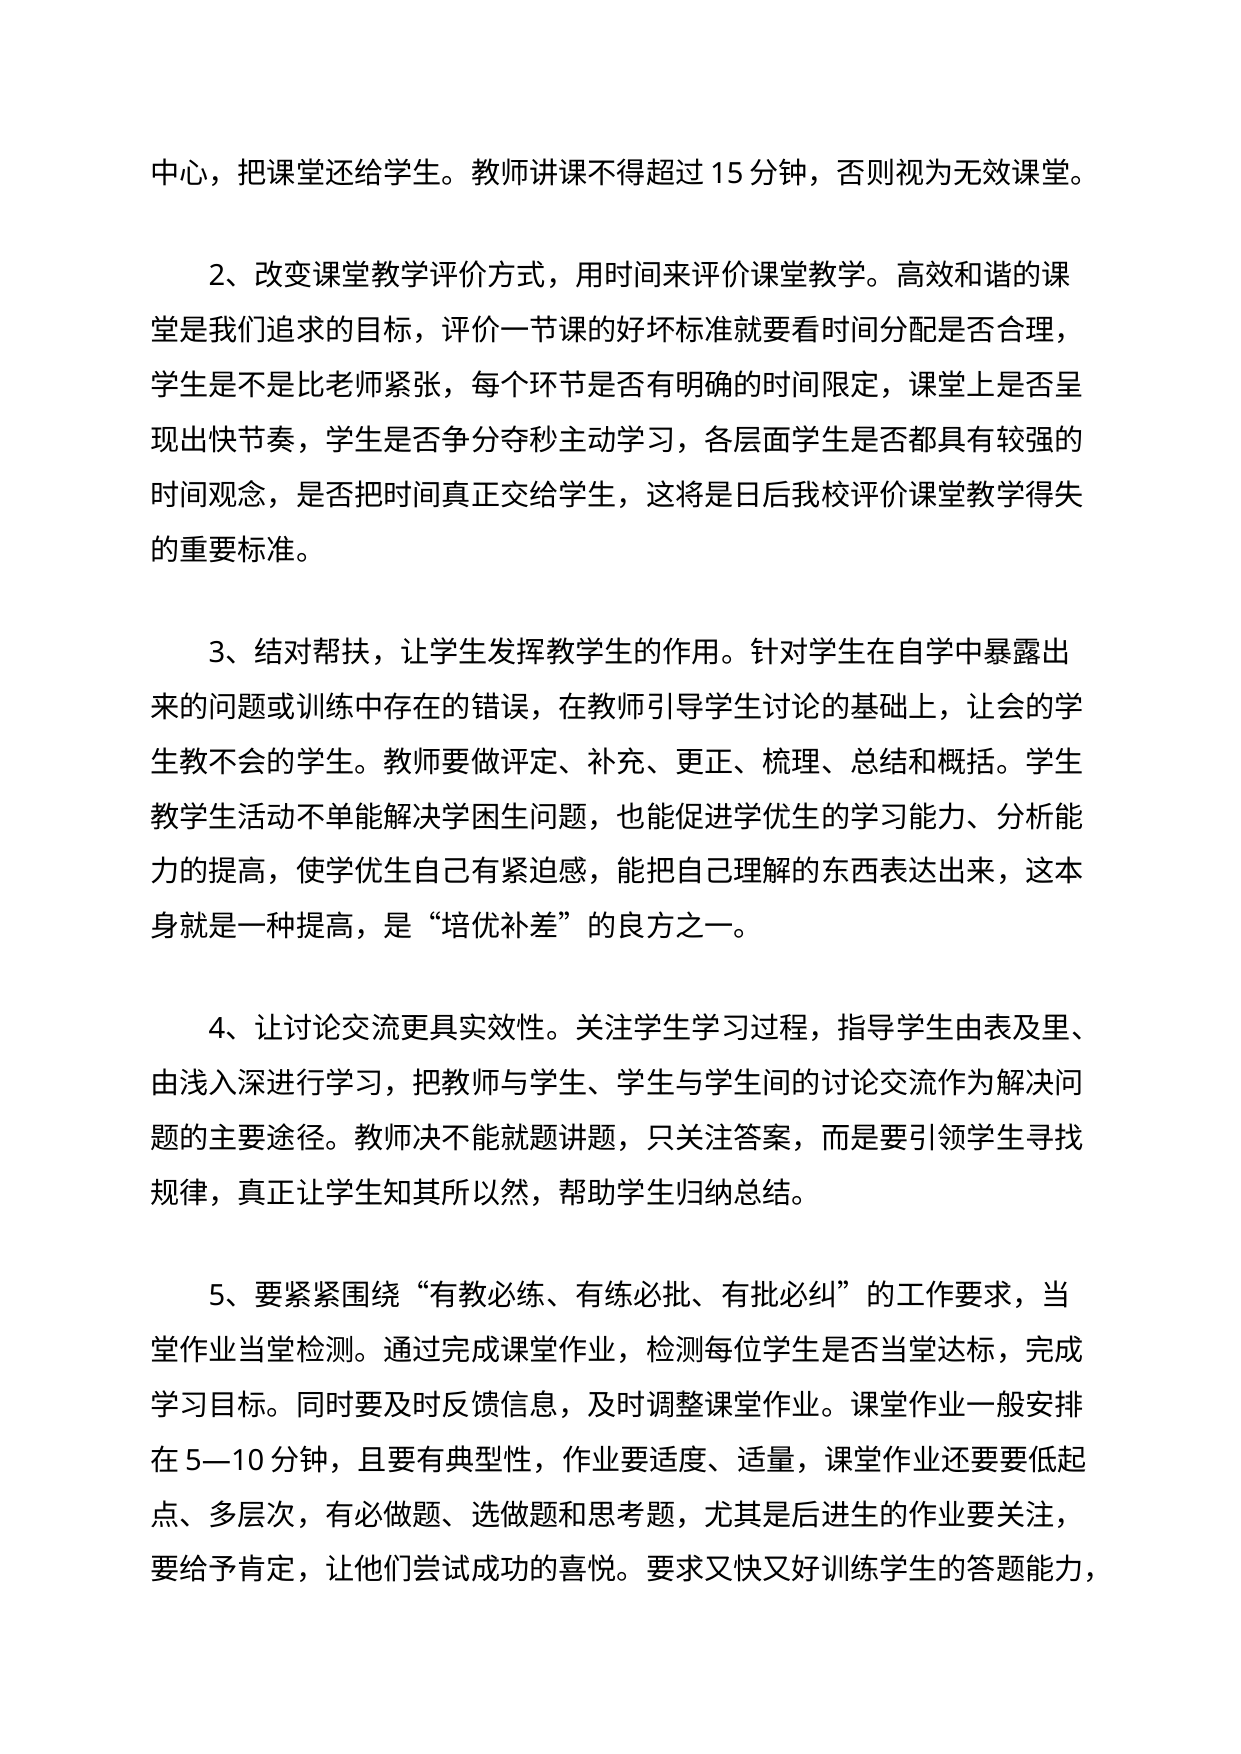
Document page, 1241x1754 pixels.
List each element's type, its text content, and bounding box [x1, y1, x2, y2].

text 4、让讨论交流更具实效性。关注学生学习过程，指导学生由表及里、由浅入深进行学习，把教师与学生、学生与学生间的讨论交流作为解决问题的主要途径。教师决不能就题讲题，只关注答案，而是要引领学生寻找规律，真正让学生知其所以然，帮助学生归纳总结。 [150, 1005, 1090, 1212]
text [150, 150, 1090, 192]
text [150, 1271, 1090, 1588]
text 2、改变课堂教学评价方式，用时间来评价课堂教学。高效和谐的课堂是我们追求的目标，评价一节课的好坏标准就要看时间分配是否合理，学生是不是比老师紧张，每个环节是否有明确的时间限定，课堂上是否呈现出快节奏，学生是否争分夺秒主动学习，各层面学生是否都具有较强的时间观念，是否把时间真正交给学生，这将是日后我校评价课堂教学得失的重要标准。 [150, 252, 1090, 569]
text 3、结对帮扶，让学生发挥教学生的作用。针对学生在自学中暴露出来的问题或训练中存在的错误，在教师引导学生讨论的基础上，让会的学生教不会的学生。教师要做评定、补充、更正、梳理、总结和概括。学生教学生活动不单能解决学困生问题，也能促进学优生的学习能力、分析能力的提高，使学优生自己有紧迫感，能把自己理解的东西表达出来，这本身就是一种提高，是“培优补差”的良方之一。 [150, 628, 1090, 945]
